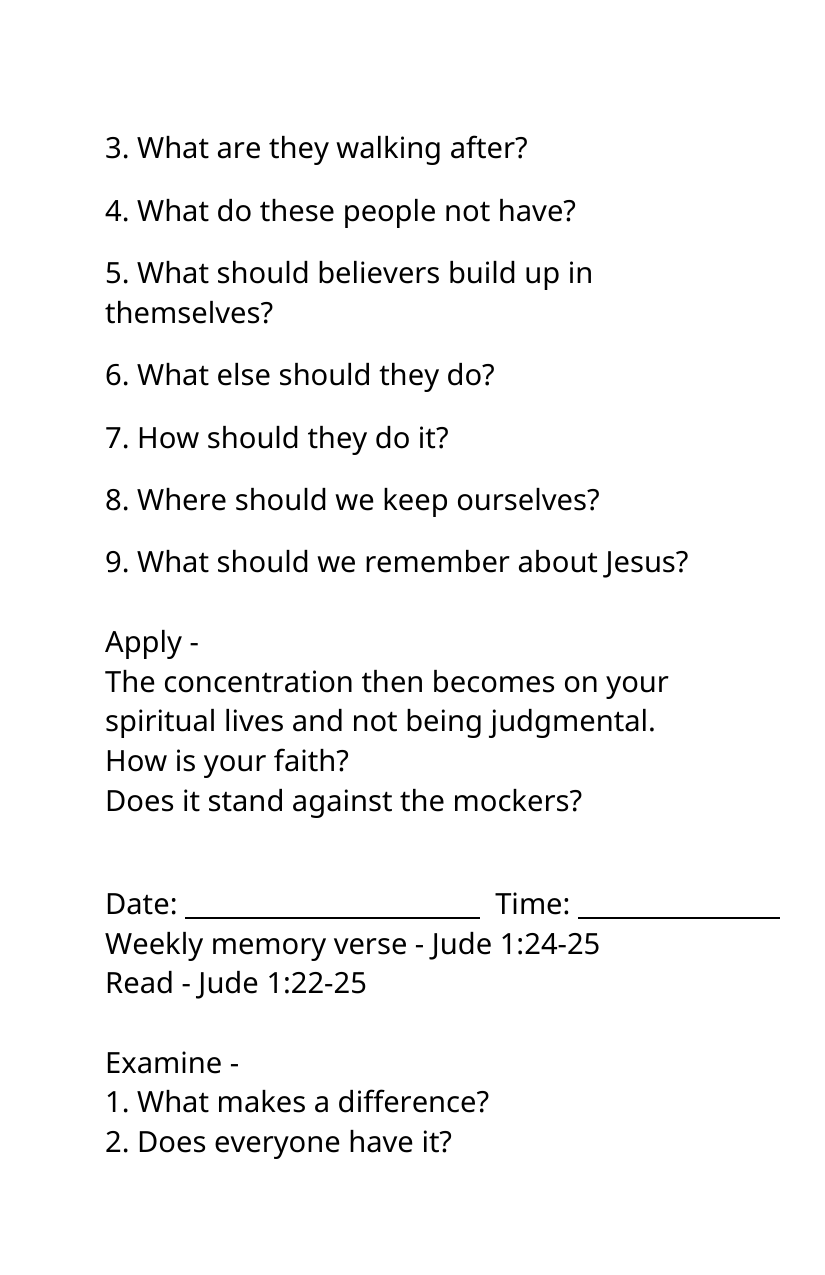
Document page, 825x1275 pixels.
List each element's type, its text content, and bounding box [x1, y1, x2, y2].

text 6. What else should they do? [105, 354, 720, 394]
text 4. What do these people not have? [105, 190, 720, 230]
text Apply - [105, 621, 720, 661]
text Date: Time: [105, 883, 720, 923]
text 1. What makes a difference? [105, 1082, 720, 1121]
text 5. What should believers build up in themselves? [105, 252, 720, 332]
text 2. Does everyone have it? [105, 1121, 720, 1161]
text 7. How should they do it? [105, 417, 720, 457]
text The concentration then becomes on your spiritual lives and not being judgmental. [105, 661, 720, 740]
text Does it stand against the mockers? [105, 780, 720, 819]
text Weekly memory verse - Jude 1:24-25 [105, 923, 720, 963]
text 3. What are they walking after? [105, 128, 720, 167]
text Read - Jude 1:22-25 [105, 963, 720, 1002]
text How is your faith? [105, 740, 720, 780]
text 8. Where should we keep ourselves? [105, 479, 720, 519]
text 9. What should we remember about Jesus? [105, 542, 720, 581]
text Examine - [105, 1042, 720, 1082]
